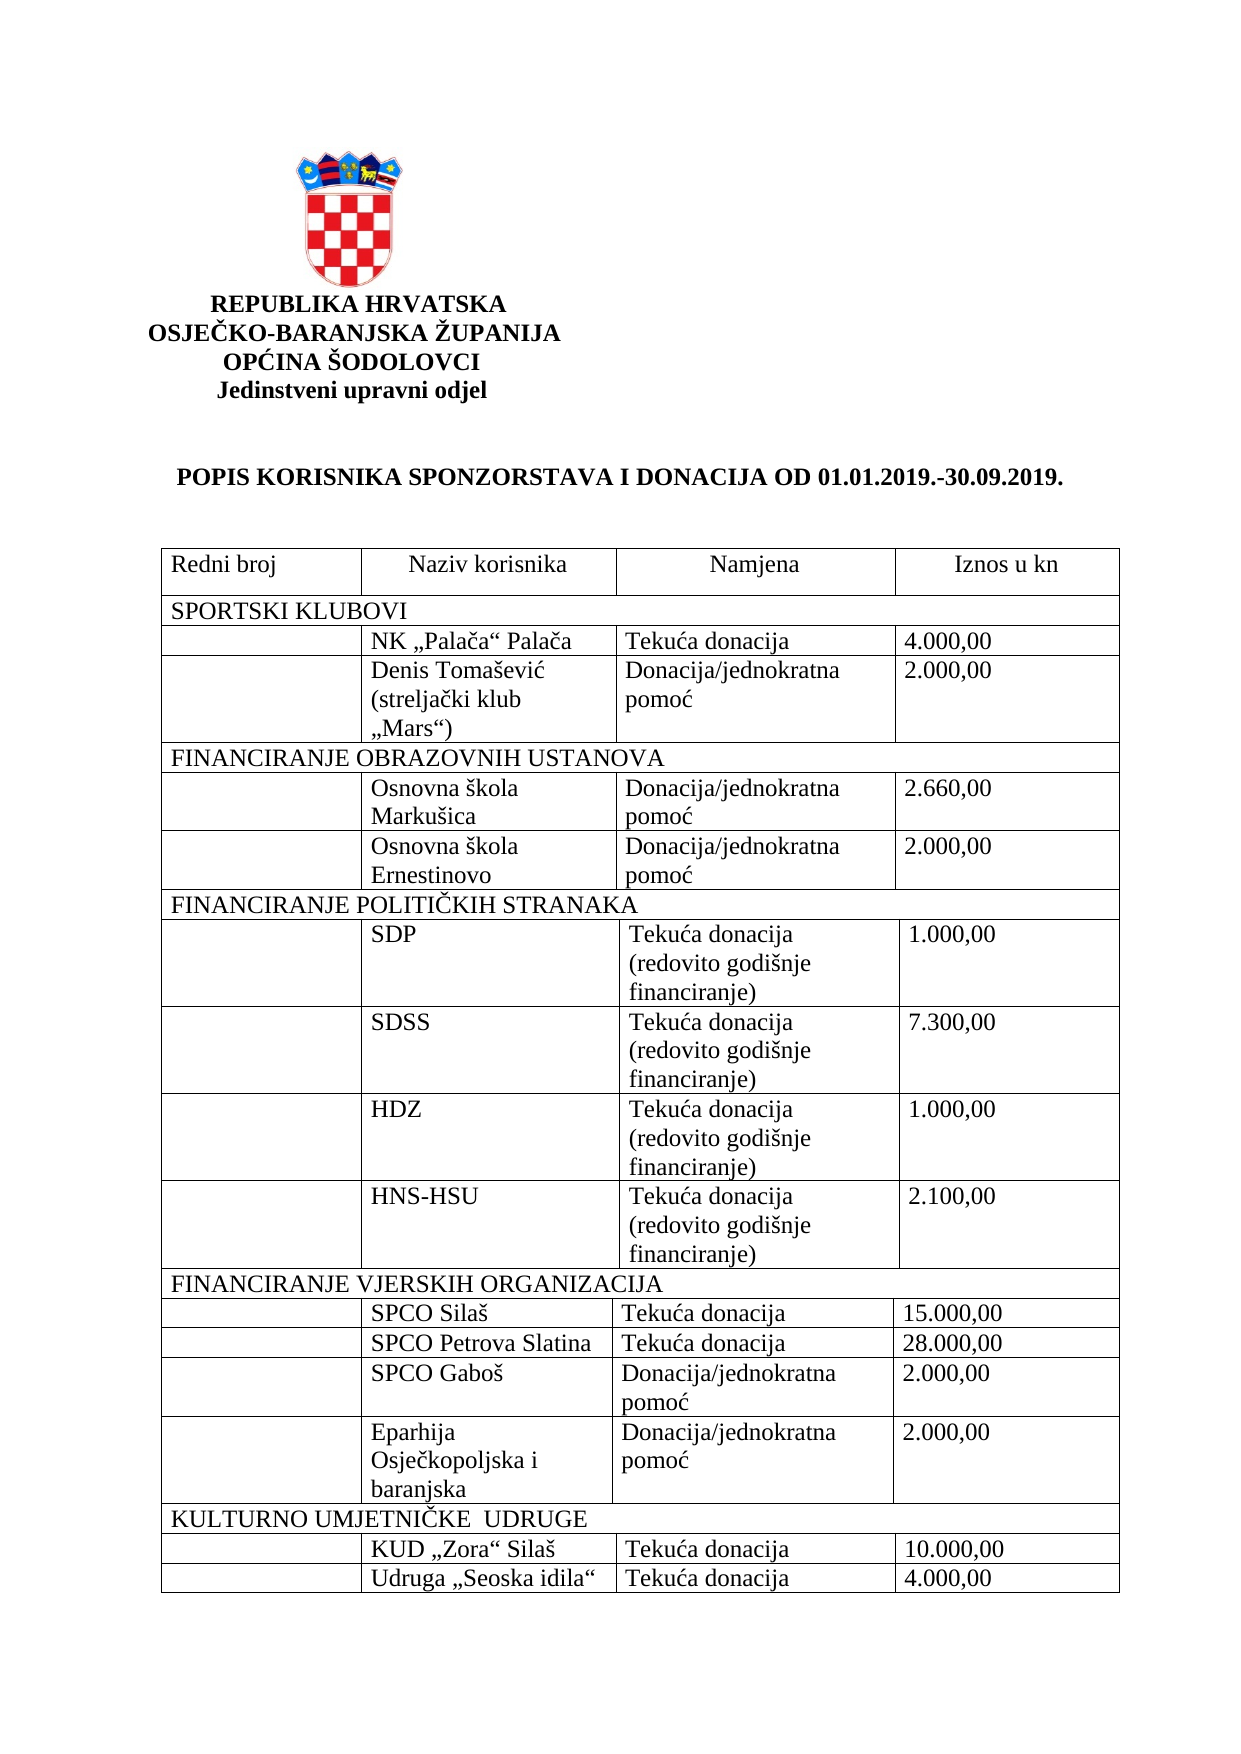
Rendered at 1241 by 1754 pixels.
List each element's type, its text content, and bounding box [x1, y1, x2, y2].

table_cell SDSS [362, 1007, 619, 1093]
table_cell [362, 1564, 616, 1592]
table_cell 15.000,00 [894, 1299, 1119, 1327]
text Jedinstveni upravni odjel [148, 376, 1093, 404]
table_cell 28.000,00 [894, 1328, 1119, 1357]
table_cell Tekuća donacija [613, 1328, 893, 1357]
table_cell 2.100,00 [900, 1181, 1119, 1268]
table_header Redni broj [162, 549, 361, 595]
picture [292, 147, 409, 290]
table_cell Tekuća donacija [617, 626, 895, 654]
table_cell 2.000,00 [896, 831, 1119, 889]
table_cell [162, 1564, 361, 1592]
table_cell 4.000,00 [896, 626, 1119, 654]
table_cell [162, 920, 361, 1006]
table_cell SPORTSKI KLUBOVI [162, 596, 1119, 625]
text OPĆINA ŠODOLOVCI [148, 347, 1093, 376]
table_cell [162, 1181, 361, 1268]
table_cell [162, 773, 361, 830]
table_cell 1.000,00 [900, 1094, 1119, 1180]
table_cell Eparhija Osječkopoljska i baranjska [362, 1417, 612, 1503]
table_cell Donacija/jednokratna pomoć [613, 1358, 893, 1416]
table_cell [162, 1328, 361, 1357]
table_header Namjena [617, 549, 895, 595]
table_cell SPCO Gaboš [362, 1358, 612, 1416]
table_cell Tekuća donacija [613, 1299, 893, 1327]
table_cell 7.300,00 [900, 1007, 1119, 1093]
table_cell Tekuća donacija (redovito godišnje financiranje) [620, 920, 899, 1006]
table_cell Tekuća donacija [617, 1564, 895, 1592]
table_header Naziv korisnika [362, 549, 616, 595]
table_cell HDZ [362, 1094, 619, 1180]
table_cell Tekuća donacija (redovito godišnje financiranje) [620, 1094, 899, 1180]
table_cell KUD „Zora“ Silaš [362, 1534, 616, 1562]
table_cell [162, 831, 361, 889]
table_cell HNS-HSU [362, 1181, 619, 1268]
table_cell Osnovna škola Ernestinovo [362, 831, 616, 889]
table_cell 2.000,00 [894, 1417, 1119, 1503]
table_header Iznos u kn [896, 549, 1119, 595]
text POPIS KORISNIKA SPONZORSTAVA I DONACIJA OD 01.01.2019.-30.09.2019. [148, 462, 1093, 491]
table_cell [162, 656, 361, 742]
table_cell [162, 1417, 361, 1503]
table_cell Denis Tomašević (streljački klub „Mars“) [362, 656, 616, 742]
table_cell Donacija/jednokratna pomoć [613, 1417, 893, 1503]
table_cell KULTURNO UMJETNIČKE UDRUGE [162, 1504, 1119, 1533]
table_cell Tekuća donacija (redovito godišnje financiranje) [620, 1007, 899, 1093]
table_cell [162, 1094, 361, 1180]
table_cell [162, 1358, 361, 1416]
table_cell FINANCIRANJE VJERSKIH ORGANIZACIJA [162, 1269, 1119, 1297]
table_cell SPCO Silaš [362, 1299, 612, 1327]
table_cell 2.000,00 [896, 656, 1119, 742]
table_cell Osnovna škola Markušica [362, 773, 616, 830]
table_cell 2.000,00 [894, 1358, 1119, 1416]
table_cell [162, 1007, 361, 1093]
text OSJEČKO-BARANJSKA ŽUPANIJA [148, 318, 1093, 347]
table_cell [162, 1534, 361, 1562]
table_cell FINANCIRANJE POLITIČKIH STRANAKA [162, 890, 1119, 918]
table_cell FINANCIRANJE OBRAZOVNIH USTANOVA [162, 743, 1119, 772]
table_cell 4.000,00 [896, 1564, 1119, 1592]
table_cell 1.000,00 [900, 920, 1119, 1006]
table_cell Donacija/jednokratna pomoć [617, 831, 895, 889]
table_cell [162, 626, 361, 654]
table_cell Tekuća donacija [617, 1534, 895, 1562]
table_cell 10.000,00 [896, 1534, 1119, 1562]
table_cell Donacija/jednokratna pomoć [617, 656, 895, 742]
table_cell Tekuća donacija (redovito godišnje financiranje) [620, 1181, 899, 1268]
table_cell 2.660,00 [896, 773, 1119, 830]
table_cell SPCO Petrova Slatina [362, 1328, 612, 1357]
text REPUBLIKA HRVATSKA [148, 289, 1093, 318]
table_cell SDP [362, 920, 619, 1006]
table_cell Donacija/jednokratna pomoć [617, 773, 895, 830]
table_cell NK „Palača“ Palača [362, 626, 616, 654]
table_cell [162, 1299, 361, 1327]
